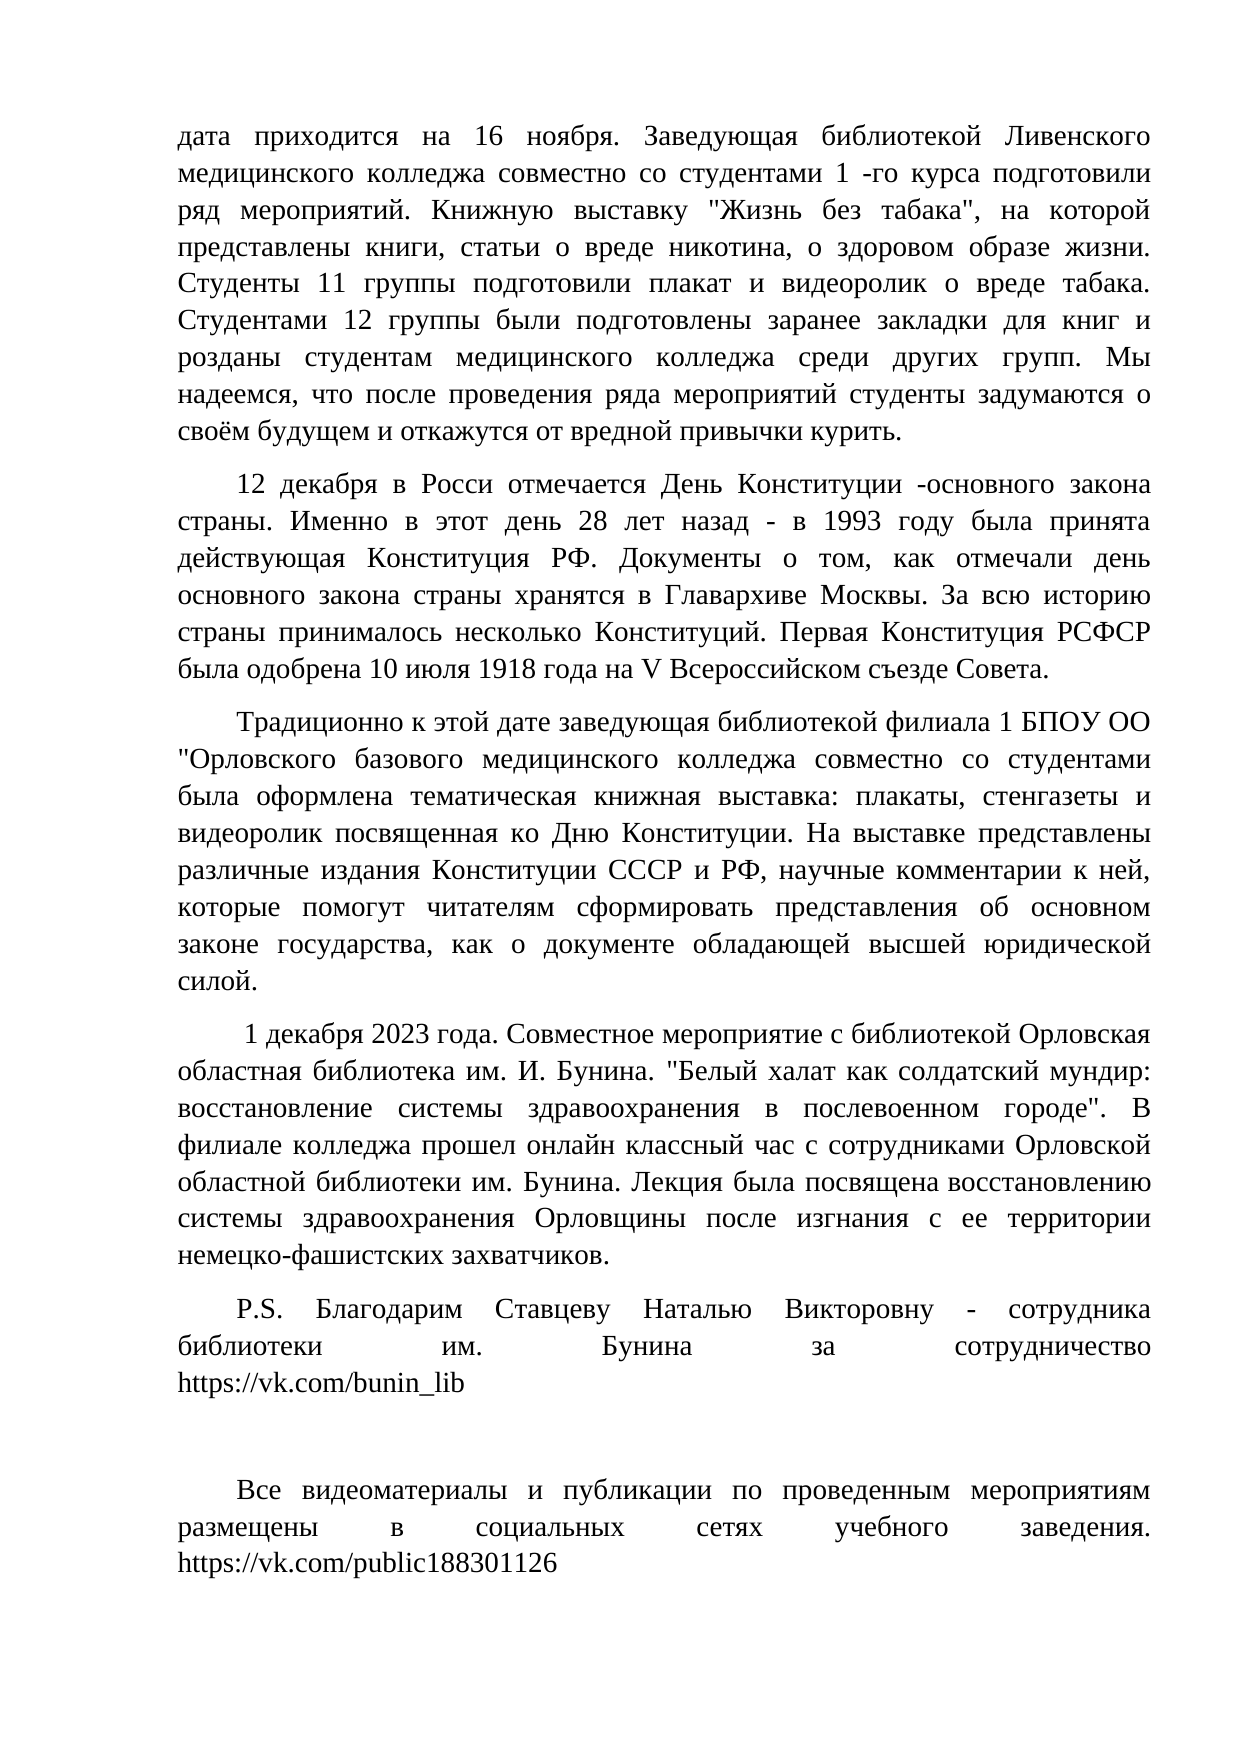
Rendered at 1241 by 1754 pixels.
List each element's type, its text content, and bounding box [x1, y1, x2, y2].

text P.S. Благодарим Ставцеву Наталью Викторовну - сотрудника библиотеки им. Бунина за сотрудничество https://vk.com/bunin_lib [177, 1361, 1152, 1398]
text Все видеоматериалы и публикации по проведенным мероприятиям размещены в социальных сетях учебного заведения. https://vk.com/public188301126 [177, 1472, 1152, 1579]
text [177, 118, 1152, 447]
text 12 декабря в Росси отмечается День Конституции -основного закона страны. Именно в этот день 28 лет назад - в 1993 году была принята действующая Конституция РФ. Документы о том, как отмечали день основного закона страны хранятся в Главархиве Москвы. За всю историю страны принималось несколько Конституций. Первая Конституция РСФСР была одобрена 10 июля 1918 года на V Всероссийском съезде Совета. [177, 467, 1152, 684]
text Традиционно к этой дате заведующая библиотекой филиала 1 БПОУ ОО "Орловского базового медицинского колледжа совместно со студентами была оформлена тематическая книжная выставка: плакаты, стенгазеты и видеоролик посвященная ко Дню Конституции. На выставке представлены различные издания Конституции СССР и РФ, научные комментарии к ней, которые помогут читателям сформировать представления об основном законе государства, как о документе обладающей высшей юридической силой. [177, 704, 1152, 996]
text 1 декабря 2023 года. Совместное мероприятие с библиотекой Орловская областная библиотека им. И. Бунина. "Белый халат как солдатский мундир: восстановление системы здравоохранения в послевоенном городе". В филиале колледжа прошел онлайн классный час с сотрудниками Орловской областной библиотеки им. Бунина. Лекция была посвящена восстановлению системы здравоохранения Орловщины после изгнания с ее территории немецко-фашистских захватчиков. [177, 1016, 1152, 1090]
text P.S. Благодарим Ставцеву Наталью Викторовну - сотрудника библиотеки им. Бунина за сотрудничество https://vk.com/bunin_lib [177, 1291, 1152, 1328]
text 1 декабря 2023 года. Совместное мероприятие с библиотекой Орловская областная библиотека им. И. Бунина. "Белый халат как солдатский мундир: восстановление системы здравоохранения в послевоенном городе". В филиале колледжа прошел онлайн классный час с сотрудниками Орловской областной библиотеки им. Бунина. Лекция была посвящена восстановлению системы здравоохранения Орловщины после изгнания с ее территории немецко-фашистских захватчиков. [177, 1234, 1152, 1271]
